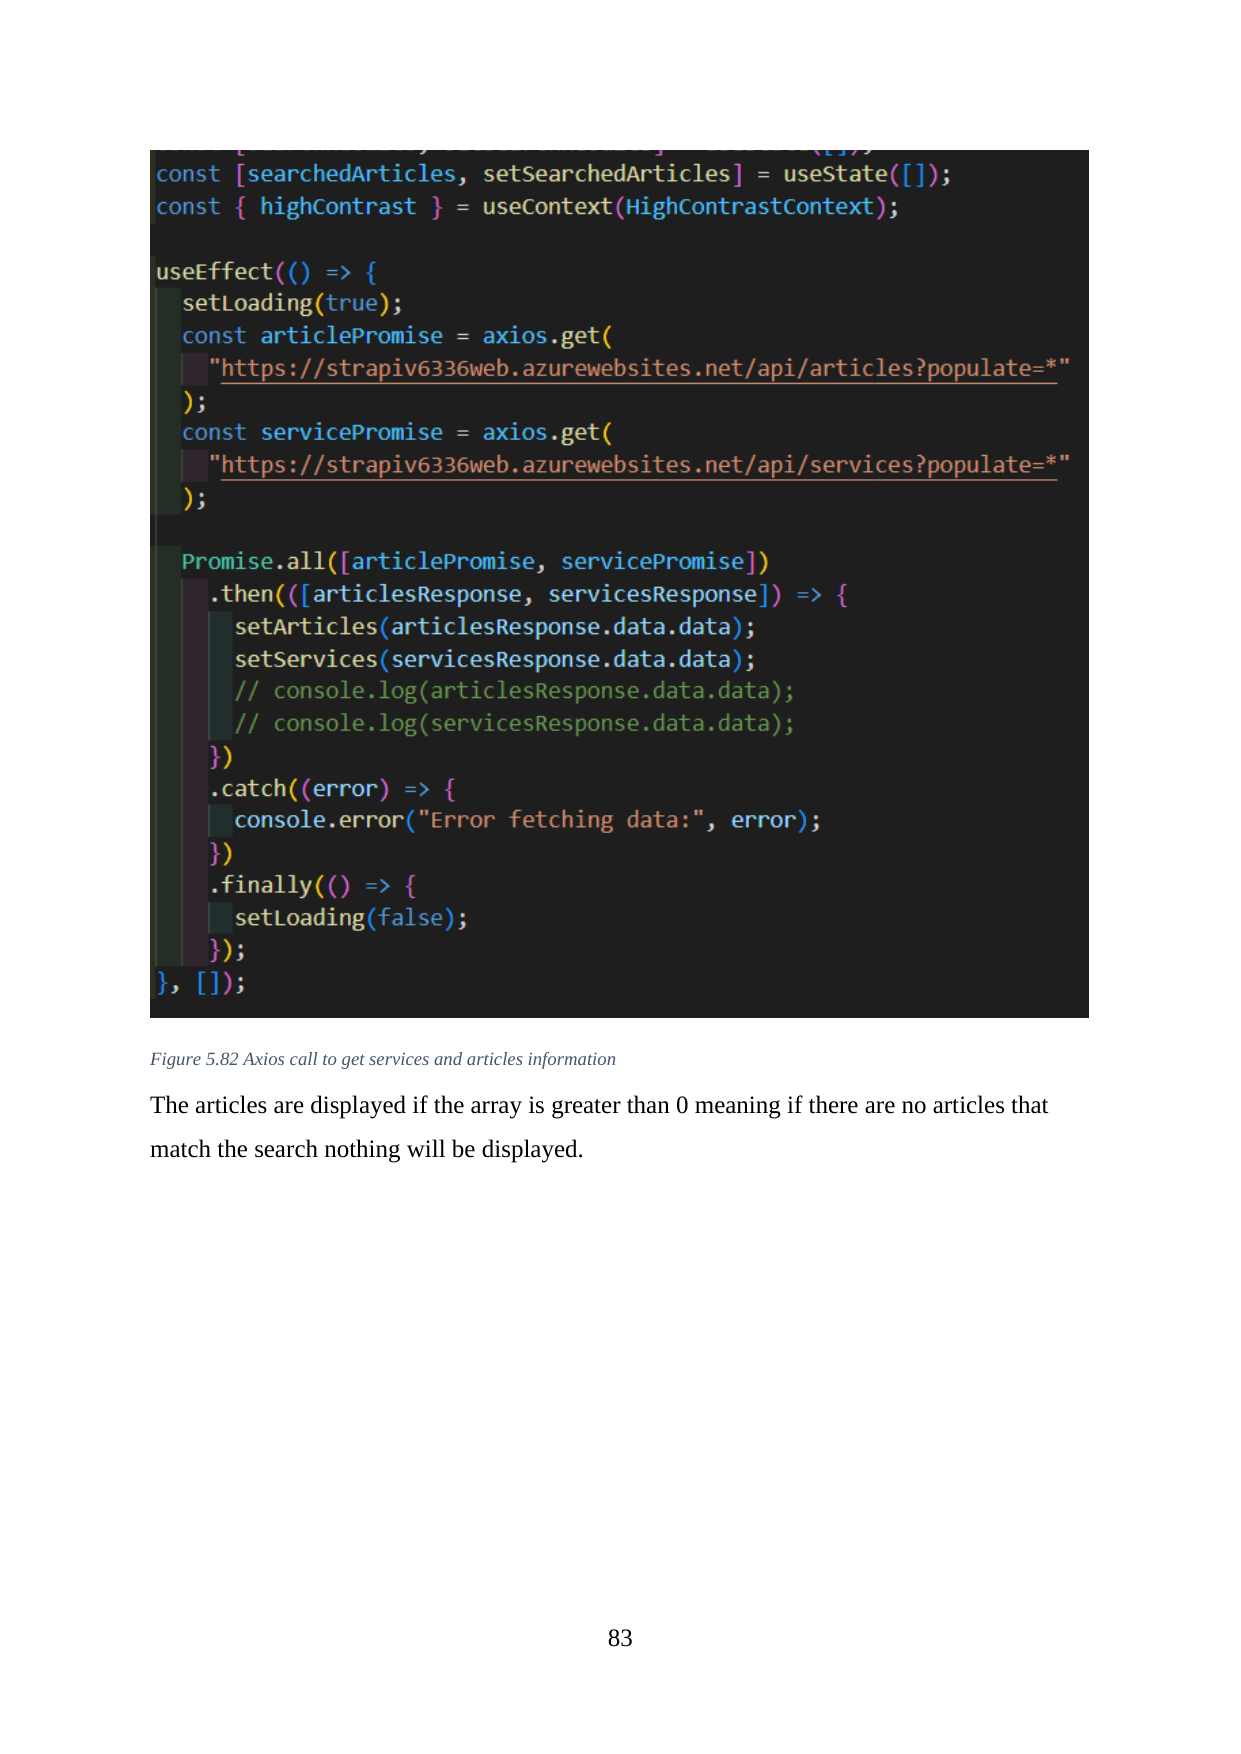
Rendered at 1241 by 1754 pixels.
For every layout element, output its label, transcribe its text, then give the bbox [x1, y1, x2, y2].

picture [150, 150, 1089, 1018]
text The articles are displayed if the array is greater than 0 meaning if there are no articles that match the search nothing will be displayed. [150, 1091, 1090, 1162]
